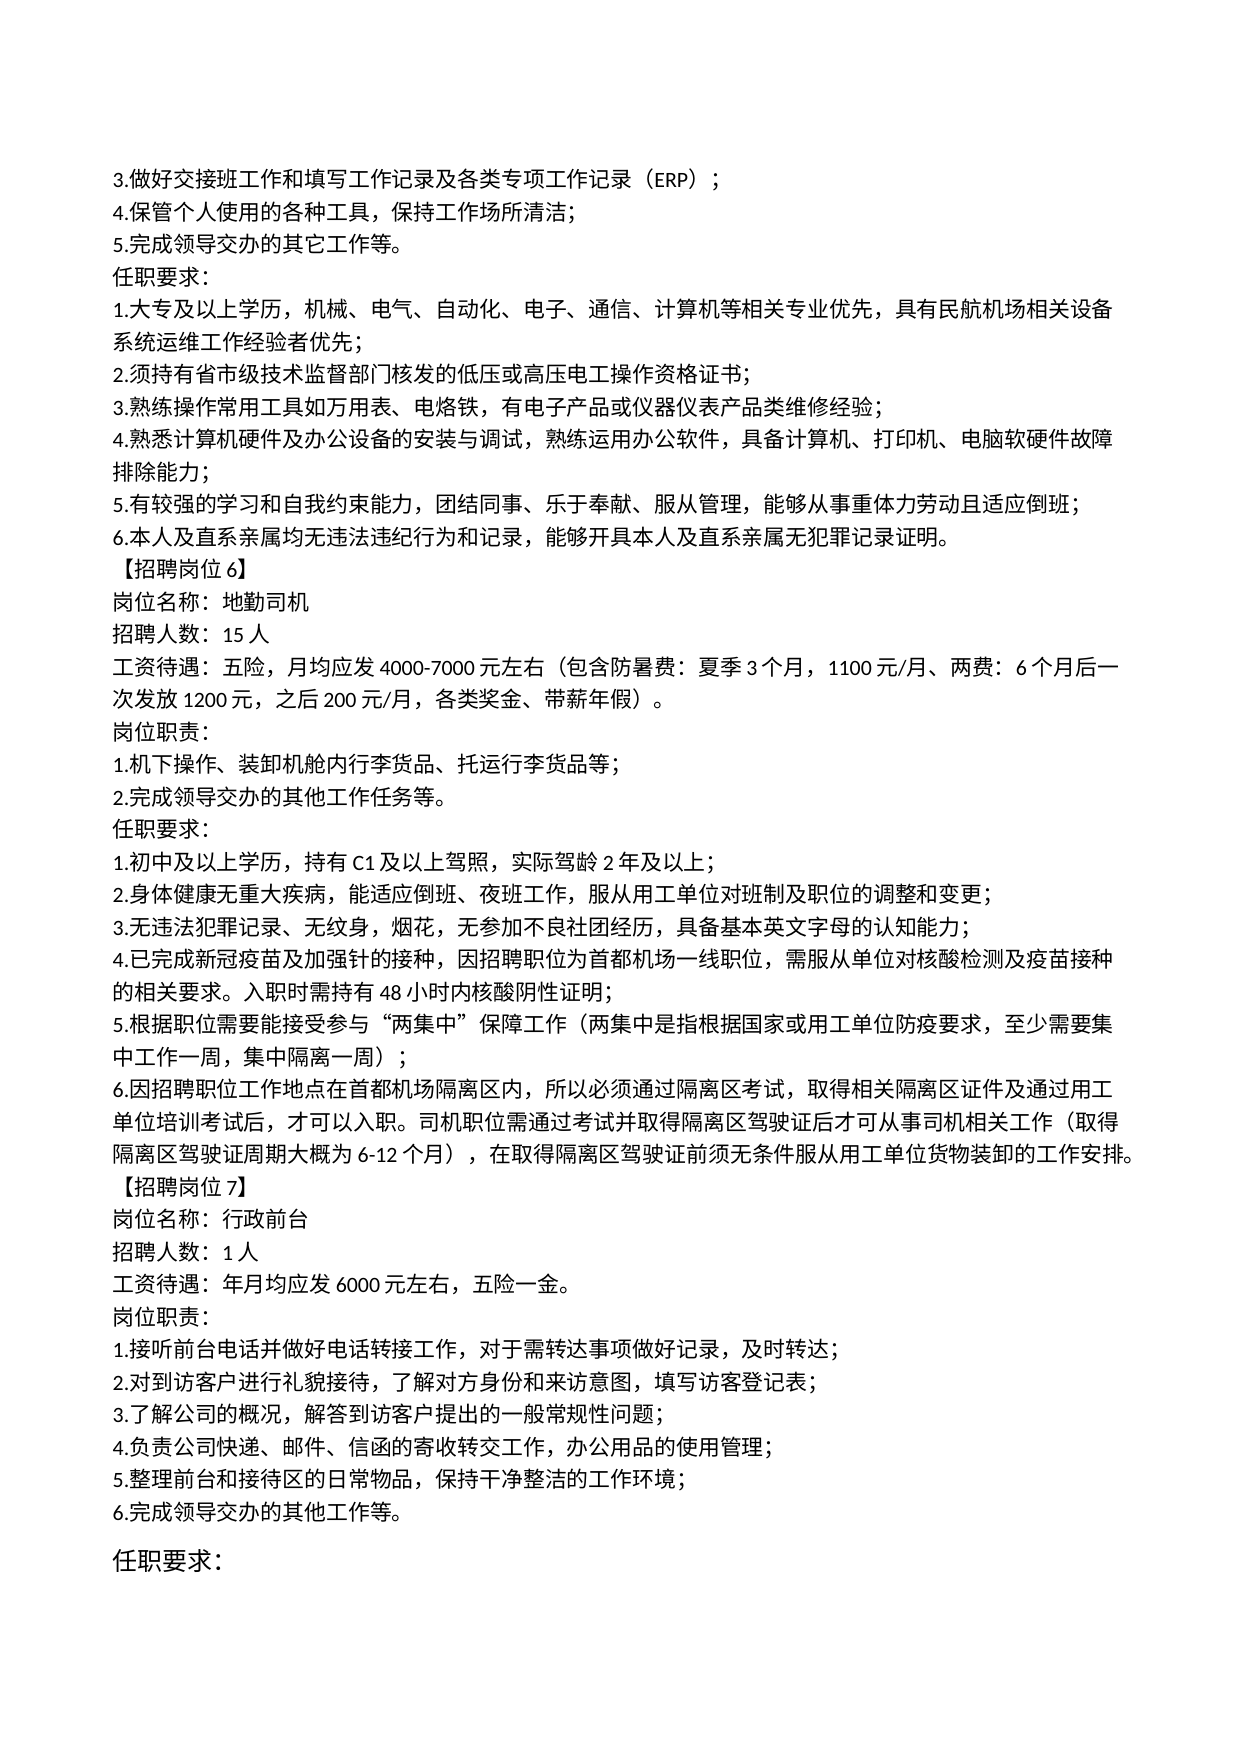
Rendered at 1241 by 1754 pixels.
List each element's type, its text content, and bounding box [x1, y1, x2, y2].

text 任职要求： [112, 1527, 1128, 1592]
text 5.根据职位需要能接受参与“两集中”保障工作（两集中是指根据国家或用工单位防疫要求，至少需要集中工作一周，集中隔离一周）； [112, 1007, 1128, 1072]
text 招聘人数：1人 [112, 1234, 1128, 1267]
text 2.完成领导交办的其他工作任务等。 [112, 779, 1128, 812]
text 4.负责公司快递、邮件、信函的寄收转交工作，办公用品的使用管理； [112, 1429, 1128, 1462]
text 【招聘岗位6】 [112, 552, 1128, 584]
text 工资待遇：五险，月均应发4000-7000元左右（包含防暑费：夏季3个月，1100元/月、两费：6个月后一次发放1200元，之后200元/月，各类奖金、带薪年假）。 [112, 649, 1128, 714]
text 岗位名称：地勤司机 [112, 584, 1128, 617]
text 1.机下操作、装卸机舱内行李货品、托运行李货品等； [112, 747, 1128, 779]
text 岗位名称：行政前台 [112, 1202, 1128, 1234]
text 5.完成领导交办的其它工作等。 [112, 227, 1128, 259]
text 3.无违法犯罪记录、无纹身，烟花，无参加不良社团经历，具备基本英文字母的认知能力； [112, 909, 1128, 942]
text 5.整理前台和接待区的日常物品，保持干净整洁的工作环境； [112, 1462, 1128, 1494]
text 2.身体健康无重大疾病，能适应倒班、夜班工作，服从用工单位对班制及职位的调整和变更； [112, 877, 1128, 909]
text 6.完成领导交办的其他工作等。 [112, 1494, 1128, 1527]
text 岗位职责： [112, 1299, 1128, 1332]
text 1.接听前台电话并做好电话转接工作，对于需转达事项做好记录，及时转达； [112, 1332, 1128, 1364]
text 任职要求： [112, 259, 1128, 292]
text 6.本人及直系亲属均无违法违纪行为和记录，能够开具本人及直系亲属无犯罪记录证明。 [112, 519, 1128, 552]
text 3.了解公司的概况，解答到访客户提出的一般常规性问题； [112, 1397, 1128, 1429]
text 任职要求： [112, 812, 1128, 844]
text 【招聘岗位7】 [112, 1169, 1128, 1202]
text 工资待遇：年月均应发6000元左右，五险一金。 [112, 1267, 1128, 1299]
text 2.须持有省市级技术监督部门核发的低压或高压电工操作资格证书； [112, 357, 1128, 389]
text 5.有较强的学习和自我约束能力，团结同事、乐于奉献、服从管理，能够从事重体力劳动且适应倒班； [112, 487, 1128, 519]
text 2.对到访客户进行礼貌接待，了解对方身份和来访意图，填写访客登记表； [112, 1364, 1128, 1397]
text 6.因招聘职位工作地点在首都机场隔离区内，所以必须通过隔离区考试，取得相关隔离区证件及通过用工单位培训考试后，才可以入职。司机职位需通过考试并取得隔离区驾驶证后才可从事司机相关工作（取得隔离区驾驶证周期大概为6-12个月），在取得隔离区驾驶证前须无条件服从用工单位货物装卸的工作安排。 [112, 1072, 1128, 1169]
text 招聘人数：15人 [112, 617, 1128, 649]
text 4.熟悉计算机硬件及办公设备的安装与调试，熟练运用办公软件，具备计算机、打印机、电脑软硬件故障排除能力； [112, 422, 1128, 487]
text 1.初中及以上学历，持有C1及以上驾照，实际驾龄2年及以上； [112, 844, 1128, 877]
text 1.大专及以上学历，机械、电气、自动化、电子、通信、计算机等相关专业优先，具有民航机场相关设备系统运维工作经验者优先； [112, 292, 1128, 357]
text 4.保管个人使用的各种工具，保持工作场所清洁； [112, 194, 1128, 227]
text 岗位职责： [112, 714, 1128, 747]
text 3.做好交接班工作和填写工作记录及各类专项工作记录（ERP）； [112, 162, 1128, 194]
text 4.已完成新冠疫苗及加强针的接种，因招聘职位为首都机场一线职位，需服从单位对核酸检测及疫苗接种的相关要求。入职时需持有48小时内核酸阴性证明； [112, 942, 1128, 1007]
text 3.熟练操作常用工具如万用表、电烙铁，有电子产品或仪器仪表产品类维修经验； [112, 389, 1128, 422]
